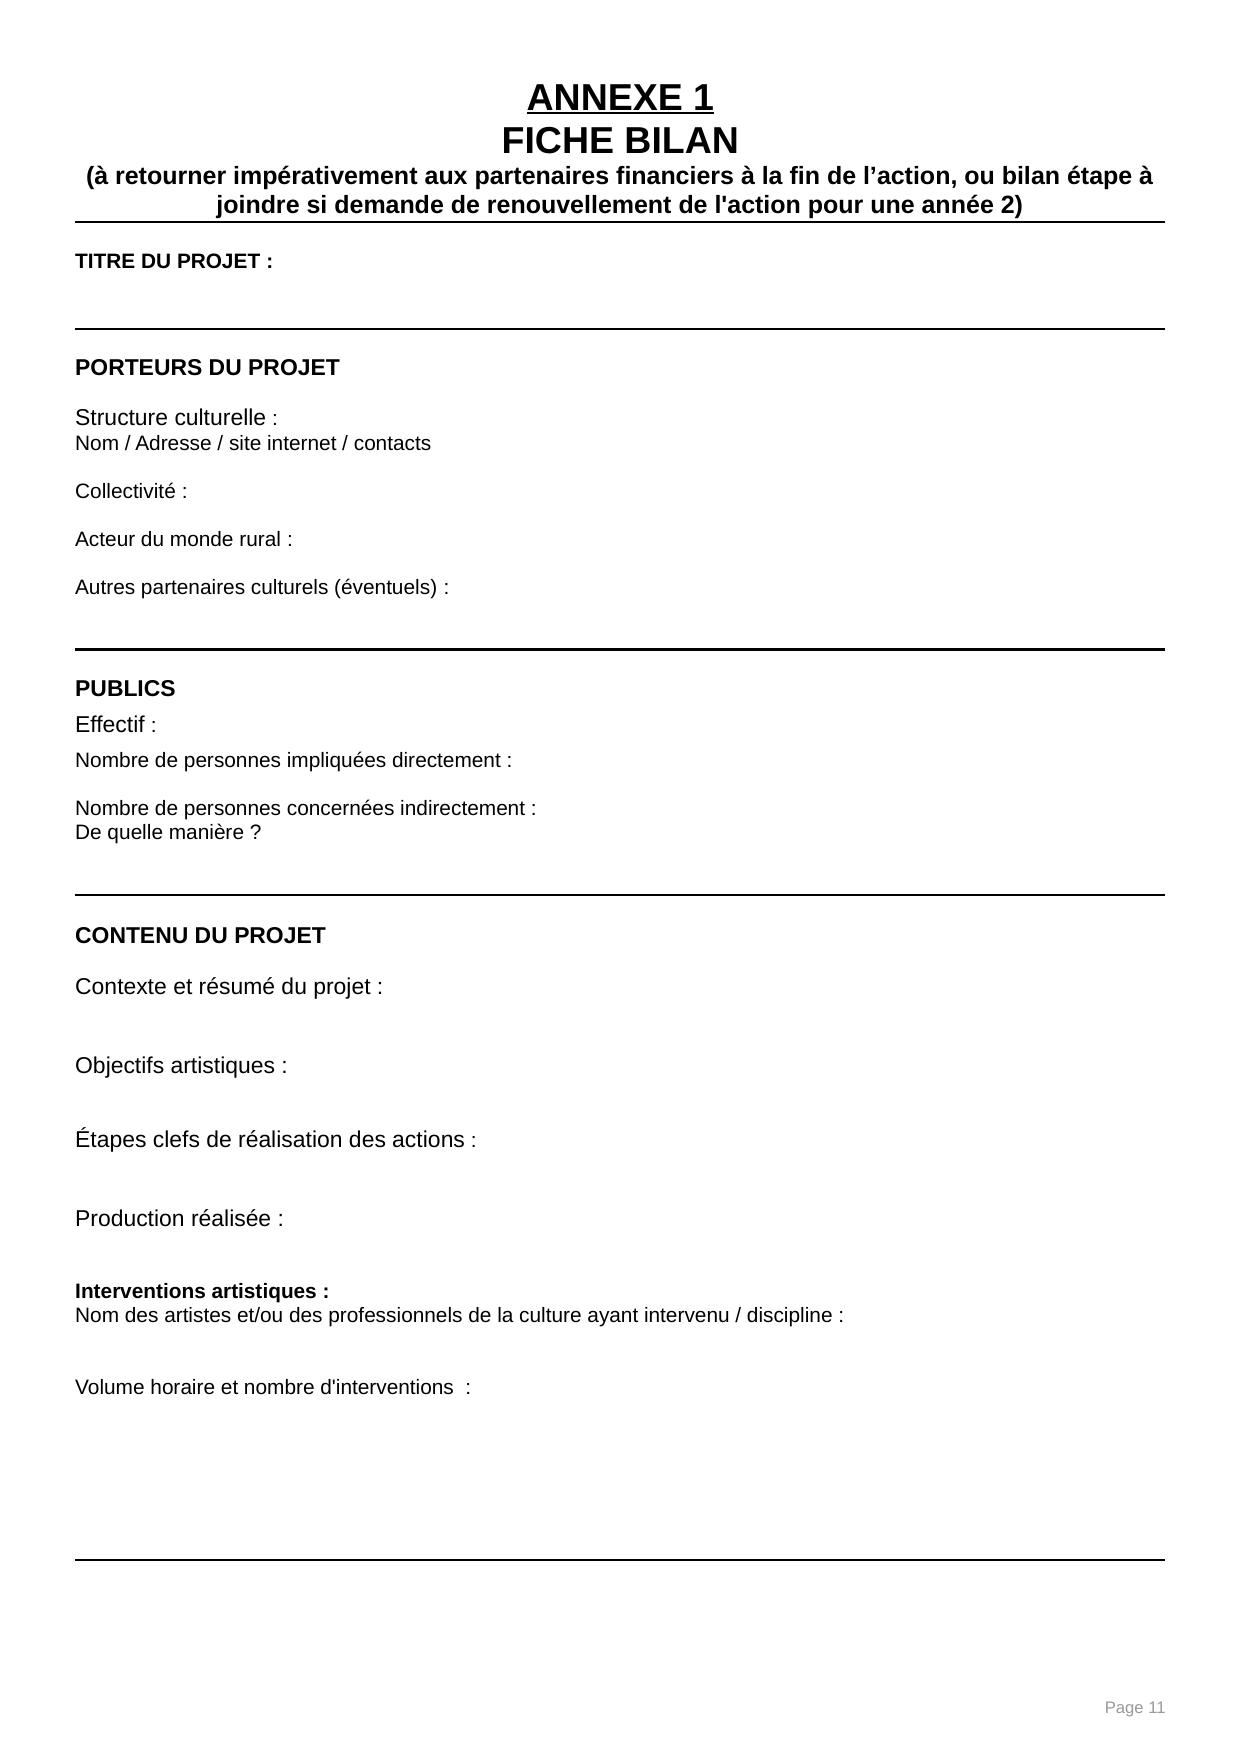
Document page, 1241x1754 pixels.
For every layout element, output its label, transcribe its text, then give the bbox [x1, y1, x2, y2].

text (à retourner impérativement aux partenaires financiers à la fin de l’action, ou bilan étape à joindre si demande de renouvellement de l'action pour une année 2) [75, 161, 1165, 221]
text Nom des artistes et/ou des professionnels de la culture ayant intervenu / discipline : [75, 1303, 1165, 1327]
text Volume horaire et nombre d'interventions : [75, 1375, 1165, 1399]
text ANNEXE 1 [75, 75, 1165, 118]
text CONTENU DU PROJET [75, 922, 1165, 949]
text Production réalisée : [75, 1205, 1165, 1231]
text Nom / Adresse / site internet / contacts [75, 431, 1165, 455]
text Étapes clefs de réalisation des actions : [75, 1126, 1165, 1152]
text Autres partenaires culturels (éventuels) : [75, 574, 1165, 598]
text Contexte et résumé du projet : [75, 973, 1165, 999]
text De quelle manière ? [75, 820, 1165, 844]
text PORTEURS DU PROJET [75, 354, 1165, 380]
text TITRE DU PROJET : [75, 249, 1165, 273]
text Nombre de personnes concernées indirectement : [75, 796, 1165, 820]
text Objectifs artistiques : [75, 1052, 1165, 1078]
text FICHE BILAN [75, 118, 1165, 161]
text Collectivité : [75, 479, 1165, 503]
text Acteur du monde rural : [75, 527, 1165, 551]
text Structure culturelle : [75, 404, 1165, 431]
text Interventions artistiques : [75, 1279, 1165, 1303]
text Nombre de personnes impliquées directement : [75, 748, 1165, 772]
text Effectif : [75, 711, 1165, 738]
text PUBLICS [75, 674, 1165, 701]
